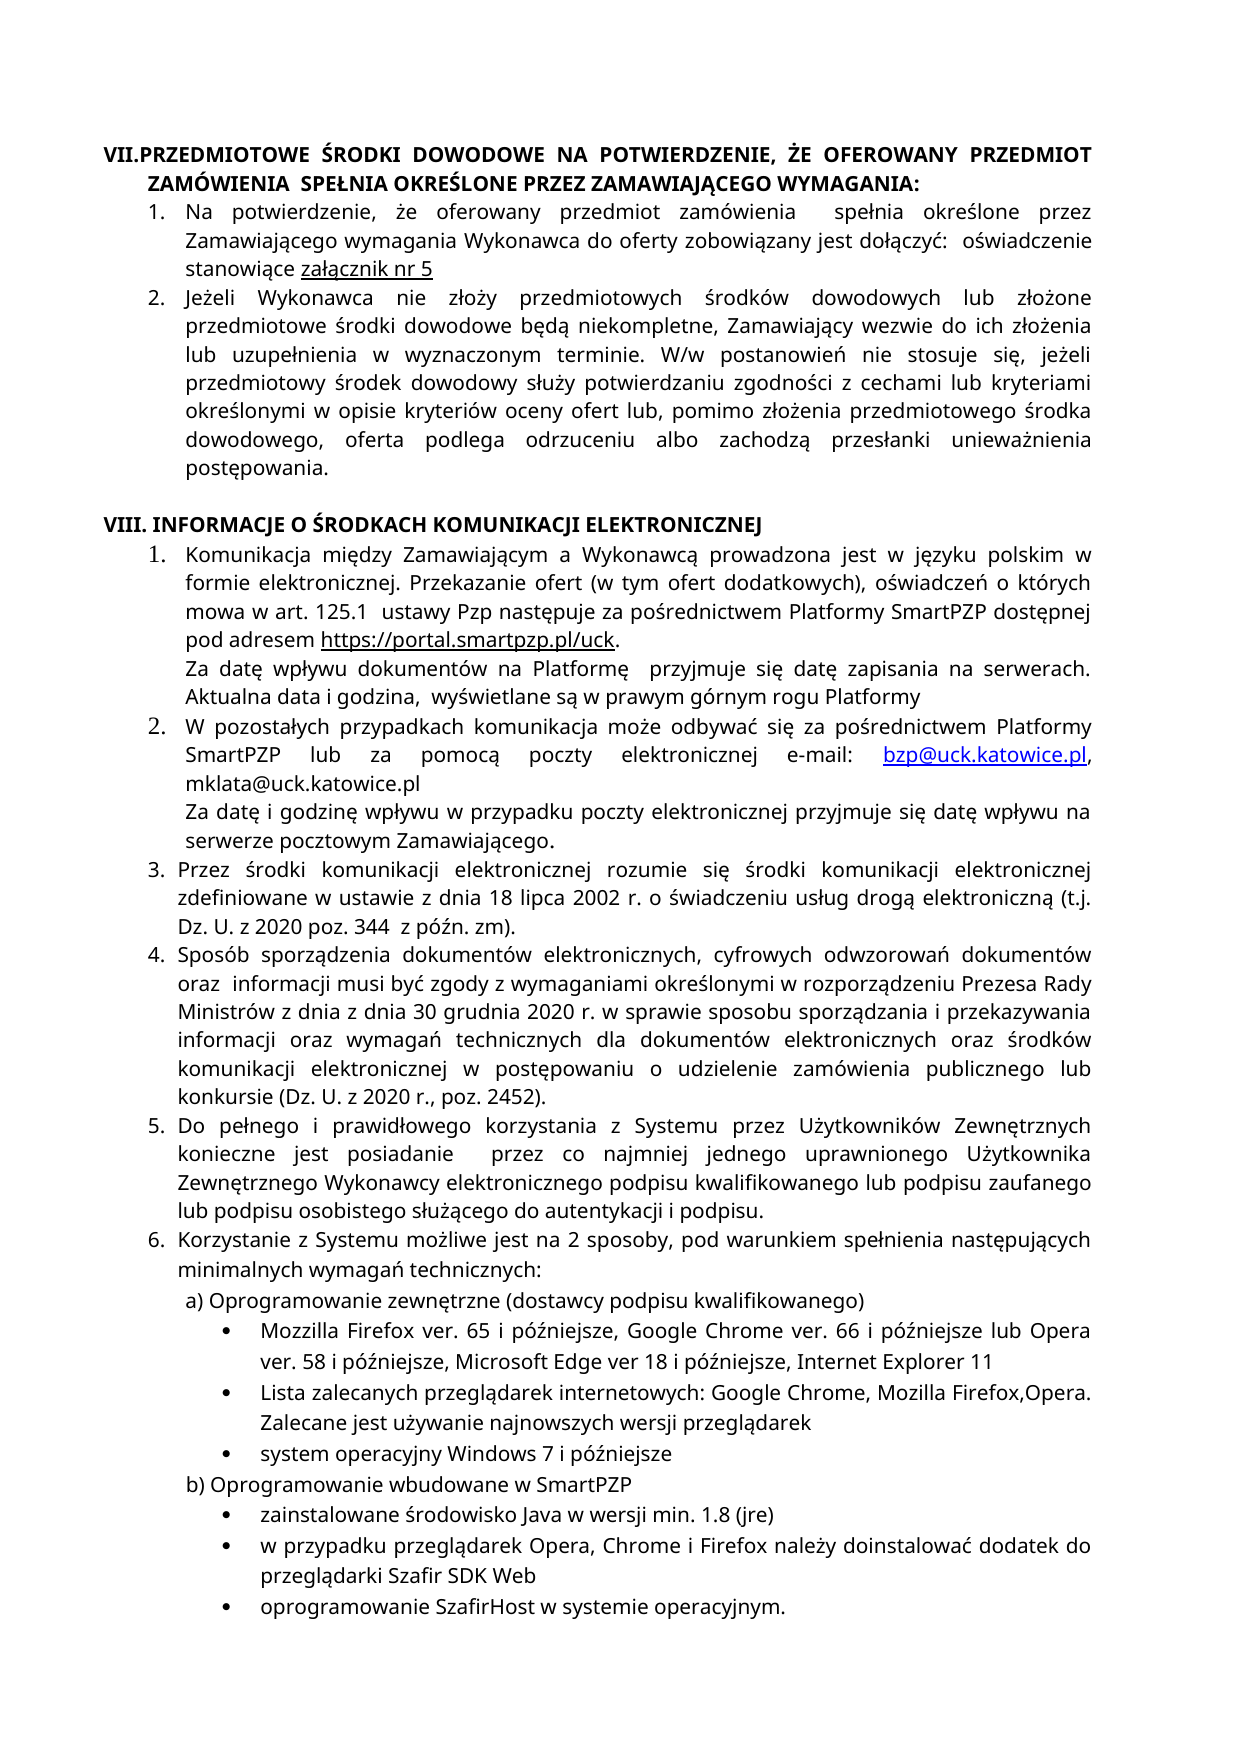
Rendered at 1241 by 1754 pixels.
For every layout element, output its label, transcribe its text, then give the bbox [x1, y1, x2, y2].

list W pozostałych przypadkach komunikacja może odbywać się za pośrednictwem Platformy SmartPZP lub za pomocą poczty elektronicznej e-mail: bzp@uck.katowice.pl, mklata@uck.katowice.pl [148, 711, 1092, 797]
list Korzystanie z Systemu możliwe jest na 2 sposoby, pod warunkiem spełnienia następujących minimalnych wymagań technicznych: [148, 1225, 1092, 1284]
list oprogramowanie SzafirHost w systemie operacyjnym. [223, 1592, 1092, 1621]
list Sposób sporządzenia dokumentów elektronicznych, cyfrowych odwzorowań dokumentów oraz informacji musi być zgody z wymaganiami określonymi w rozporządzeniu Prezesa Rady Ministrów z dnia z dnia 30 grudnia 2020 r. w sprawie sposobu sporządzania i przekazywania informacji oraz wymagań technicznych dla dokumentów elektronicznych oraz środków komunikacji elektronicznej w postępowaniu o udzielenie zamówienia publicznego lub konkursie (Dz. U. z 2020 r., poz. 2452). [148, 940, 1092, 1111]
text b) Oprogramowanie wbudowane w SmartPZP [148, 1470, 1092, 1498]
text VII.PRZEDMIOTOWE ŚRODKI DOWODOWE NA POTWIERDZENIE, ŻE OFEROWANY PRZEDMIOT ZAMÓWIENIA SPEŁNIA OKREŚLONE PRZEZ ZAMAWIAJĄCEGO WYMAGANIA: [103, 141, 1092, 197]
list system operacyjny Windows 7 i późniejsze [223, 1439, 1092, 1467]
list zainstalowane środowisko Java w wersji min. 1.8 (jre) [223, 1500, 1092, 1529]
list Mozzilla Firefox ver. 65 i późniejsze, Google Chrome ver. 66 i późniejsze lub Opera ver. 58 i późniejsze, Microsoft Edge ver 18 i późniejsze, Internet Explorer 11 [223, 1317, 1092, 1376]
list Przez środki komunikacji elektronicznej rozumie się środki komunikacji elektronicznej zdefiniowane w ustawie z dnia 18 lipca 2002 r. o świadczeniu usług drogą elektroniczną (t.j. Dz. U. z 2020 poz. 344 z późn. zm). [148, 855, 1092, 940]
list Jeżeli Wykonawca nie złoży przedmiotowych środków dowodowych lub złożone przedmiotowe środki dowodowe będą niekompletne, Zamawiający wezwie do ich złożenia lub uzupełnienia w wyznaczonym terminie. W/w postanowień nie stosuje się, jeżeli przedmiotowy środek dowodowy służy potwierdzaniu zgodności z cechami lub kryteriami określonymi w opisie kryteriów oceny ofert lub, pomimo złożenia przedmiotowego środka dowodowego, oferta podlega odrzuceniu albo zachodzą przesłanki unieważnienia postępowania. [148, 283, 1092, 482]
text VIII. INFORMACJE O ŚRODKACH KOMUNIKACJI ELEKTRONICZNEJ [103, 511, 1092, 539]
list Lista zalecanych przeglądarek internetowych: Google Chrome, Mozilla Firefox,Opera. Zalecane jest używanie najnowszych wersji przeglądarek [223, 1378, 1092, 1437]
list Komunikacja między Zamawiającym a Wykonawcą prowadzona jest w języku polskim w formie elektronicznej. Przekazanie ofert (w tym ofert dodatkowych), oświadczeń o których mowa w art. 125.1 ustawy Pzp następuje za pośrednictwem Platformy SmartPZP dostępnej pod adresem https://portal.smartpzp.pl/uck. [148, 539, 1092, 654]
list Do pełnego i prawidłowego korzystania z Systemu przez Użytkowników Zewnętrznych konieczne jest posiadanie przez co najmniej jednego uprawnionego Użytkownika Zewnętrznego Wykonawcy elektronicznego podpisu kwalifikowanego lub podpisu zaufanego lub podpisu osobistego służącego do autentykacji i podpisu. [148, 1111, 1092, 1225]
list Na potwierdzenie, że oferowany przedmiot zamówienia spełnia określone przez Zamawiającego wymagania Wykonawca do oferty zobowiązany jest dołączyć: oświadczenie stanowiące załącznik nr 5 [148, 197, 1092, 283]
list Za datę wpływu dokumentów na Platformę przyjmuje się datę zapisania na serwerach. Aktualna data i godzina, wyświetlane są w prawym górnym rogu Platformy [185, 654, 1092, 711]
list Za datę i godzinę wpływu w przypadku poczty elektronicznej przyjmuje się datę wpływu na serwerze pocztowym Zamawiającego. [185, 797, 1092, 855]
list w przypadku przeglądarek Opera, Chrome i Firefox należy doinstalować dodatek do przeglądarki Szafir SDK Web [223, 1531, 1092, 1590]
text a) Oprogramowanie zewnętrzne (dostawcy podpisu kwalifikowanego) [185, 1286, 1092, 1314]
